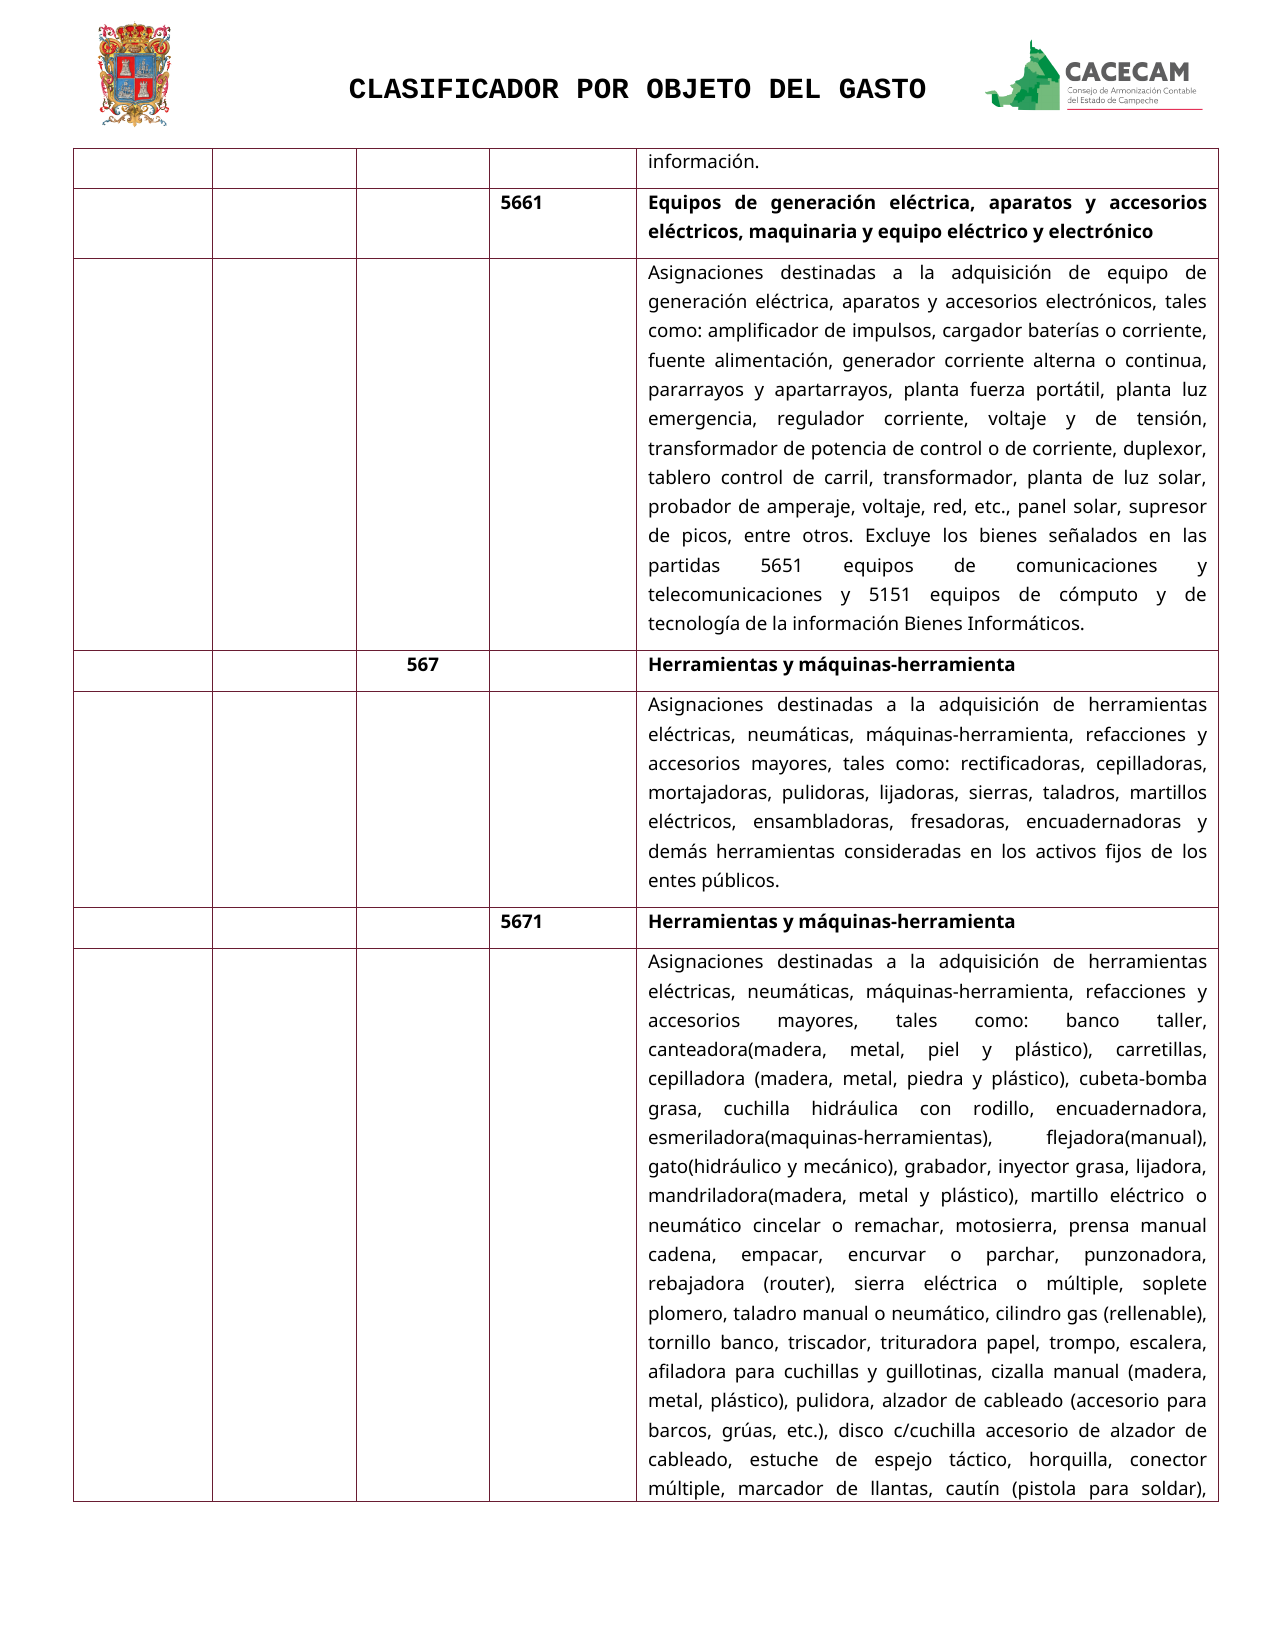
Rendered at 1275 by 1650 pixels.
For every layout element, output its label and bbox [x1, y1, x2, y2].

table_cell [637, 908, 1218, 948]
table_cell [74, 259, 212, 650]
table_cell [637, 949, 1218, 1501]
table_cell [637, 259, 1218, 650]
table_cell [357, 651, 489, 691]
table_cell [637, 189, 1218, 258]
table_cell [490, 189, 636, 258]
picture [91, 16, 179, 134]
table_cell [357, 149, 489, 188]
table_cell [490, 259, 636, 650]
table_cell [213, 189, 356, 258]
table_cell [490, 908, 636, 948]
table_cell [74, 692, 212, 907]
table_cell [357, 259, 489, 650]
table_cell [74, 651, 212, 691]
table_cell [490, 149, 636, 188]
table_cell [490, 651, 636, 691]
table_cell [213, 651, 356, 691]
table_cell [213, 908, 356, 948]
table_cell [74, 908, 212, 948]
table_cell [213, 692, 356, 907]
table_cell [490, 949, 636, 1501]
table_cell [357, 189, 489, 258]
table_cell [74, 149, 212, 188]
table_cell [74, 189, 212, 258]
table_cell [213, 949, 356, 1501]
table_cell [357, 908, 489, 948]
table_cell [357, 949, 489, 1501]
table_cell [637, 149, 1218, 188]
picture [983, 34, 1204, 118]
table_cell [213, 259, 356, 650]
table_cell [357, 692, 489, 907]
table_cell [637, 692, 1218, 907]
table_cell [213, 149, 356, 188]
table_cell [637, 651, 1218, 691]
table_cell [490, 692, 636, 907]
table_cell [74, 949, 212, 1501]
